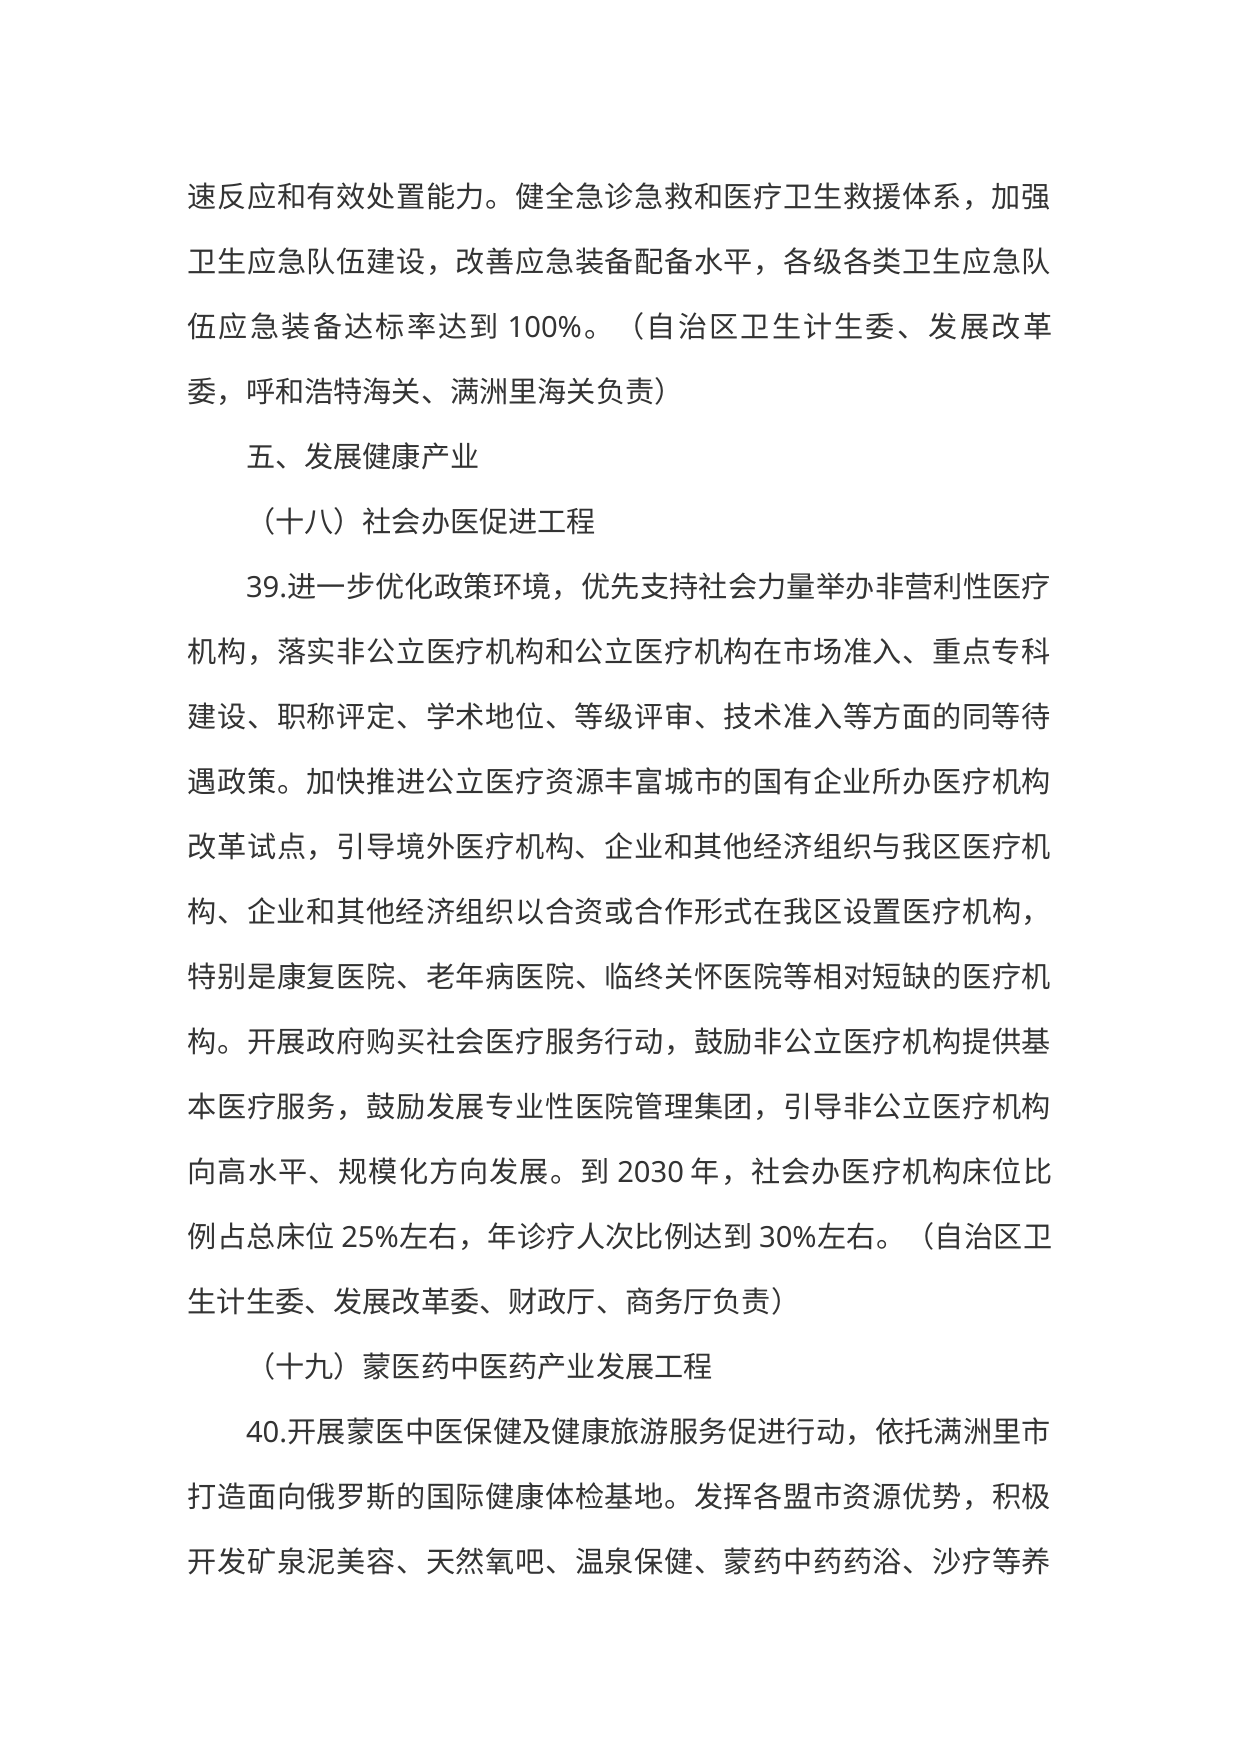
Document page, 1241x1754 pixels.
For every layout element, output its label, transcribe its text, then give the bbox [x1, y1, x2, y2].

text （十九）蒙医药中医药产业发展工程 [187, 1332, 1053, 1397]
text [187, 1397, 1053, 1592]
text 39.进一步优化政策环境，优先支持社会力量举办非营利性医疗机构，落实非公立医疗机构和公立医疗机构在市场准入、重点专科建设、职称评定、学术地位、等级评审、技术准入等方面的同等待遇政策。加快推进公立医疗资源丰富城市的国有企业所办医疗机构改革试点，引导境外医疗机构、企业和其他经济组织与我区医疗机构、企业和其他经济组织以合资或合作形式在我区设置医疗机构，特别是康复医院、老年病医院、临终关怀医院等相对短缺的医疗机构。开展政府购买社会医疗服务行动，鼓励非公立医疗机构提供基本医疗服务，鼓励发展专业性医院管理集团，引导非公立医疗机构向高水平、规模化方向发展。到2030年，社会办医疗机构床位比例占总床位25%左右，年诊疗人次比例达到30%左右。（自治区卫生计生委、发展改革委、财政厅、商务厅负责） [187, 552, 1053, 1332]
text （十八）社会办医促进工程 [187, 487, 1053, 552]
text 五、发展健康产业 [187, 422, 1053, 487]
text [187, 162, 1053, 422]
